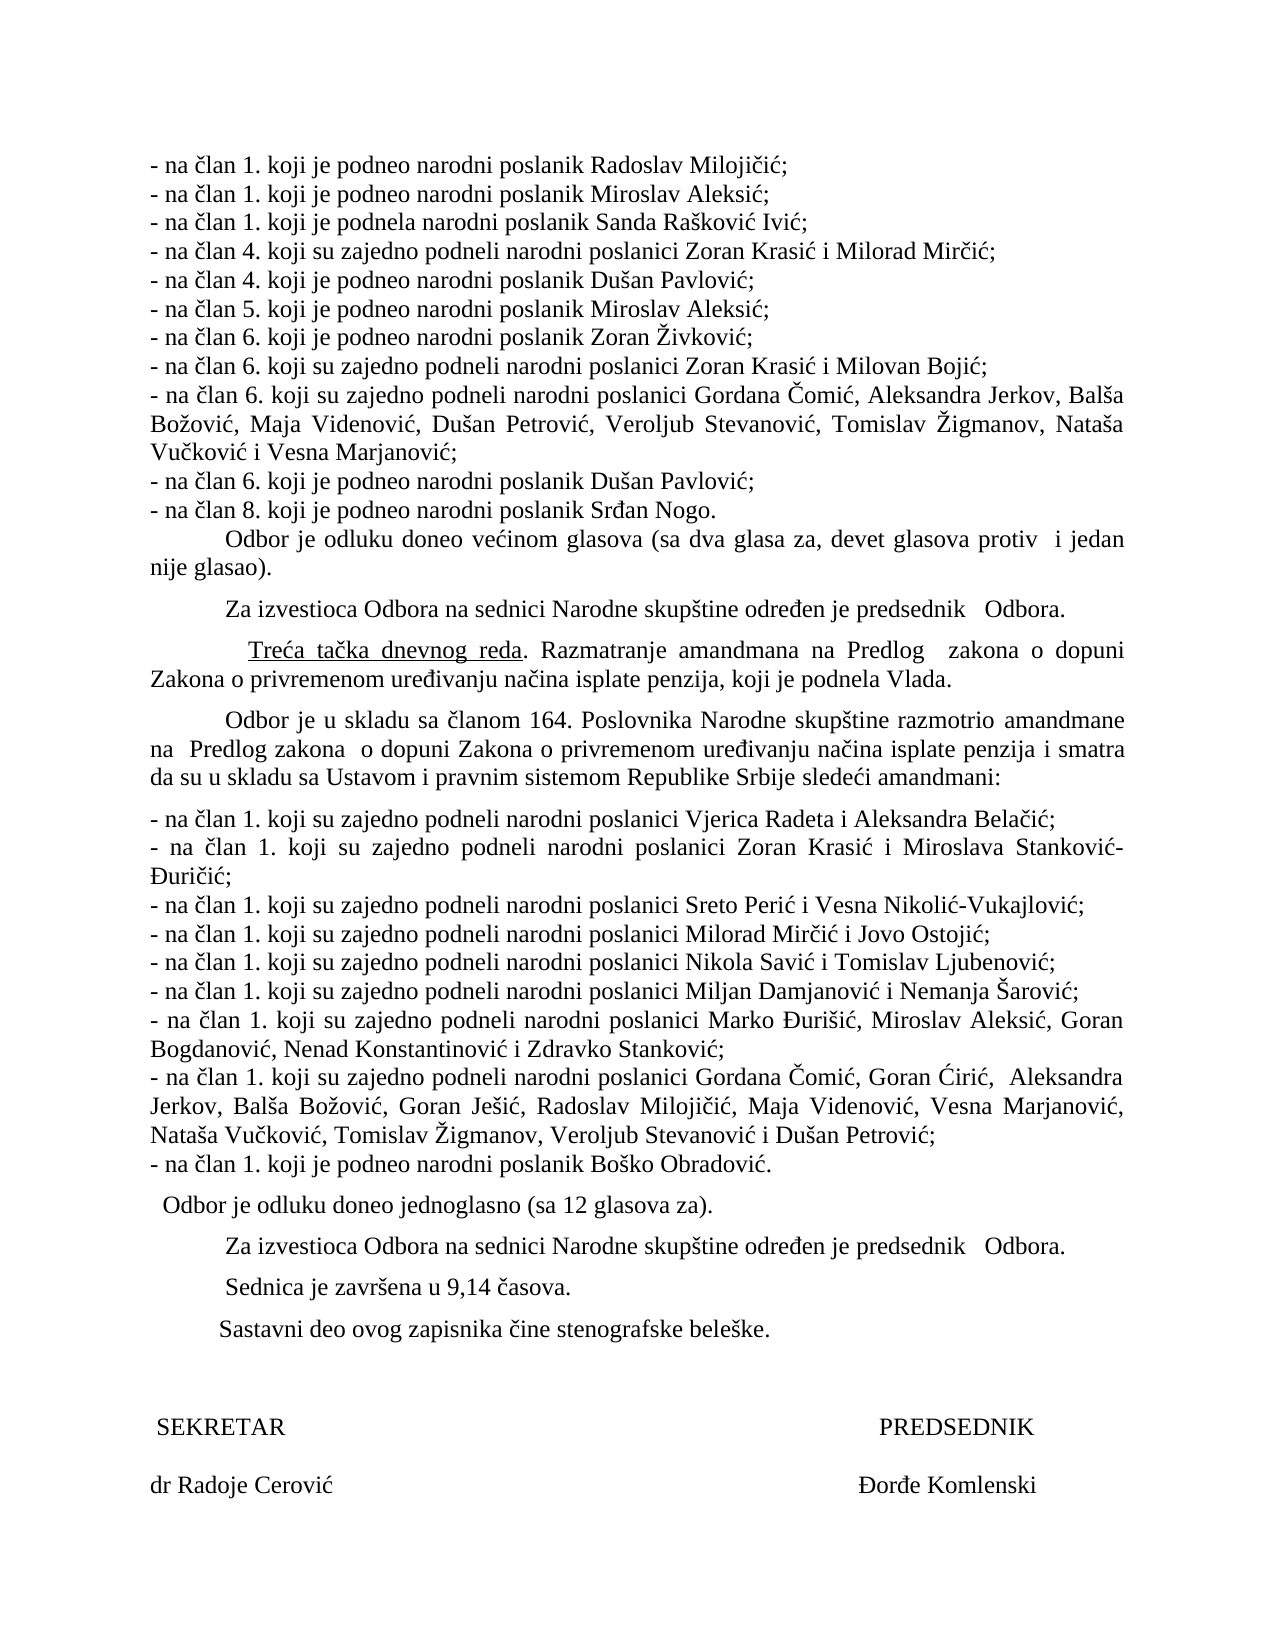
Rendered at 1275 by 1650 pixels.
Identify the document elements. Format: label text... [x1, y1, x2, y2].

text - na član 6. koji je podneo narodni poslanik Dušan Pavlović; [150, 466, 1125, 495]
text - na član 5. koji je podneo narodni poslanik Miroslav Aleksić; [150, 294, 1125, 322]
text - na član 4. koji je podneo narodni poslanik Dušan Pavlović; [150, 265, 1125, 294]
text - na član 6. koji je podneo narodni poslanik Zoran Živković; [150, 322, 1125, 351]
text Sednica je završena u 9,14 časova. [150, 1272, 1125, 1301]
text - na član 1. koji su zajedno podneli narodni poslanici Miljan Damjanović i Nemanja Šarović; [150, 976, 1125, 1005]
text - na član 1. koji su zajedno podneli narodni poslanici Nikola Savić i Tomislav Ljubenović; [150, 947, 1125, 976]
text - na član 1. koji su zajedno podneli narodni poslanici Zoran Krasić i Miroslava Stanković-Đuričić; [150, 832, 1125, 890]
text Za izvestioca Odbora na sednici Narodne skupštine određen je predsednik Odbora. [150, 594, 1125, 622]
text - na član 1. koji su zajedno podneli narodni poslanici Sreto Perić i Vesna Nikolić-Vukajlović; [150, 890, 1125, 919]
text - na član 1. koji je podneo narodni poslanik Boško Obradović. [150, 1149, 1125, 1177]
text dr Radoje Cerović Đorđe Komlenski [150, 1470, 1125, 1499]
text - na član 1. koji su zajedno podneli narodni poslanici Marko Đurišić, Miroslav Aleksić, Goran Bogdanović, Nenad Konstantinović i Zdravko Stanković; [150, 1005, 1125, 1062]
text - na član 1. koji je podnela narodni poslanik Sanda Rašković Ivić; [150, 207, 1125, 236]
text - na član 1. koji su zajedno podneli narodni poslanici Gordana Čomić, Goran Ćirić, Aleksandra Jerkov, Balša Božović, Goran Ješić, Radoslav Milojičić, Maja Videnović, Vesna Marjanović, Nataša Vučković, Tomislav Žigmanov, Veroljub Stevanović i Dušan Petrović; [150, 1062, 1125, 1149]
text Odbor je odluku doneo jednoglasno (sa 12 glasova za). [150, 1190, 1125, 1219]
text Odbor je odluku doneo većinom glasova (sa dva glasa za, devet glasova protiv i jedan nije glasao). [150, 524, 1125, 581]
text - na član 8. koji je podneo narodni poslanik Srđan Nogo. [150, 495, 1125, 524]
text Treća tačka dnevnog reda. Razmatranje amandmana na Predlog zakona o dopuni Zakona o privremenom uređivanju načina isplate penzija, koji je podnela Vlada. [150, 635, 1125, 692]
text Za izvestioca Odbora na sednici Narodne skupštine određen je predsednik Odbora. [150, 1231, 1125, 1260]
text - na član 1. koji je podneo narodni poslanik Miroslav Aleksić; [150, 179, 1125, 207]
text - na član 6. koji su zajedno podneli narodni poslanici Gordana Čomić, Aleksandra Jerkov, Balša Božović, Maja Videnović, Dušan Petrović, Veroljub Stevanović, Tomislav Žigmanov, Nataša Vučković i Vesna Marjanović; [150, 380, 1125, 466]
text - na član 1. koji su zajedno podneli narodni poslanici Vjerica Radeta i Aleksandra Belačić; [150, 804, 1125, 832]
text - na član 4. koji su zajedno podneli narodni poslanici Zoran Krasić i Milorad Mirčić; [150, 236, 1125, 265]
text - na član 1. koji je podneo narodni poslanik Radoslav Milojičić; [150, 150, 1125, 179]
text Odbor je u skladu sa članom 164. Poslovnika Narodne skupštine razmotrio amandmane na Predlog zakona o dopuni Zakona o privremenom uređivanju načina isplate penzija i smatra da su u skladu sa Ustavom i pravnim sistemom Republike Srbije sledeći amandmani: [150, 705, 1125, 791]
text SEKRETAR PREDSEDNIK [150, 1412, 1125, 1441]
text Sastavni deo ovog zapisnika čine stenografske beleške. [150, 1314, 1125, 1342]
text - na član 6. koji su zajedno podneli narodni poslanici Zoran Krasić i Milovan Bojić; [150, 351, 1125, 380]
text - na član 1. koji su zajedno podneli narodni poslanici Milorad Mirčić i Jovo Ostojić; [150, 919, 1125, 947]
